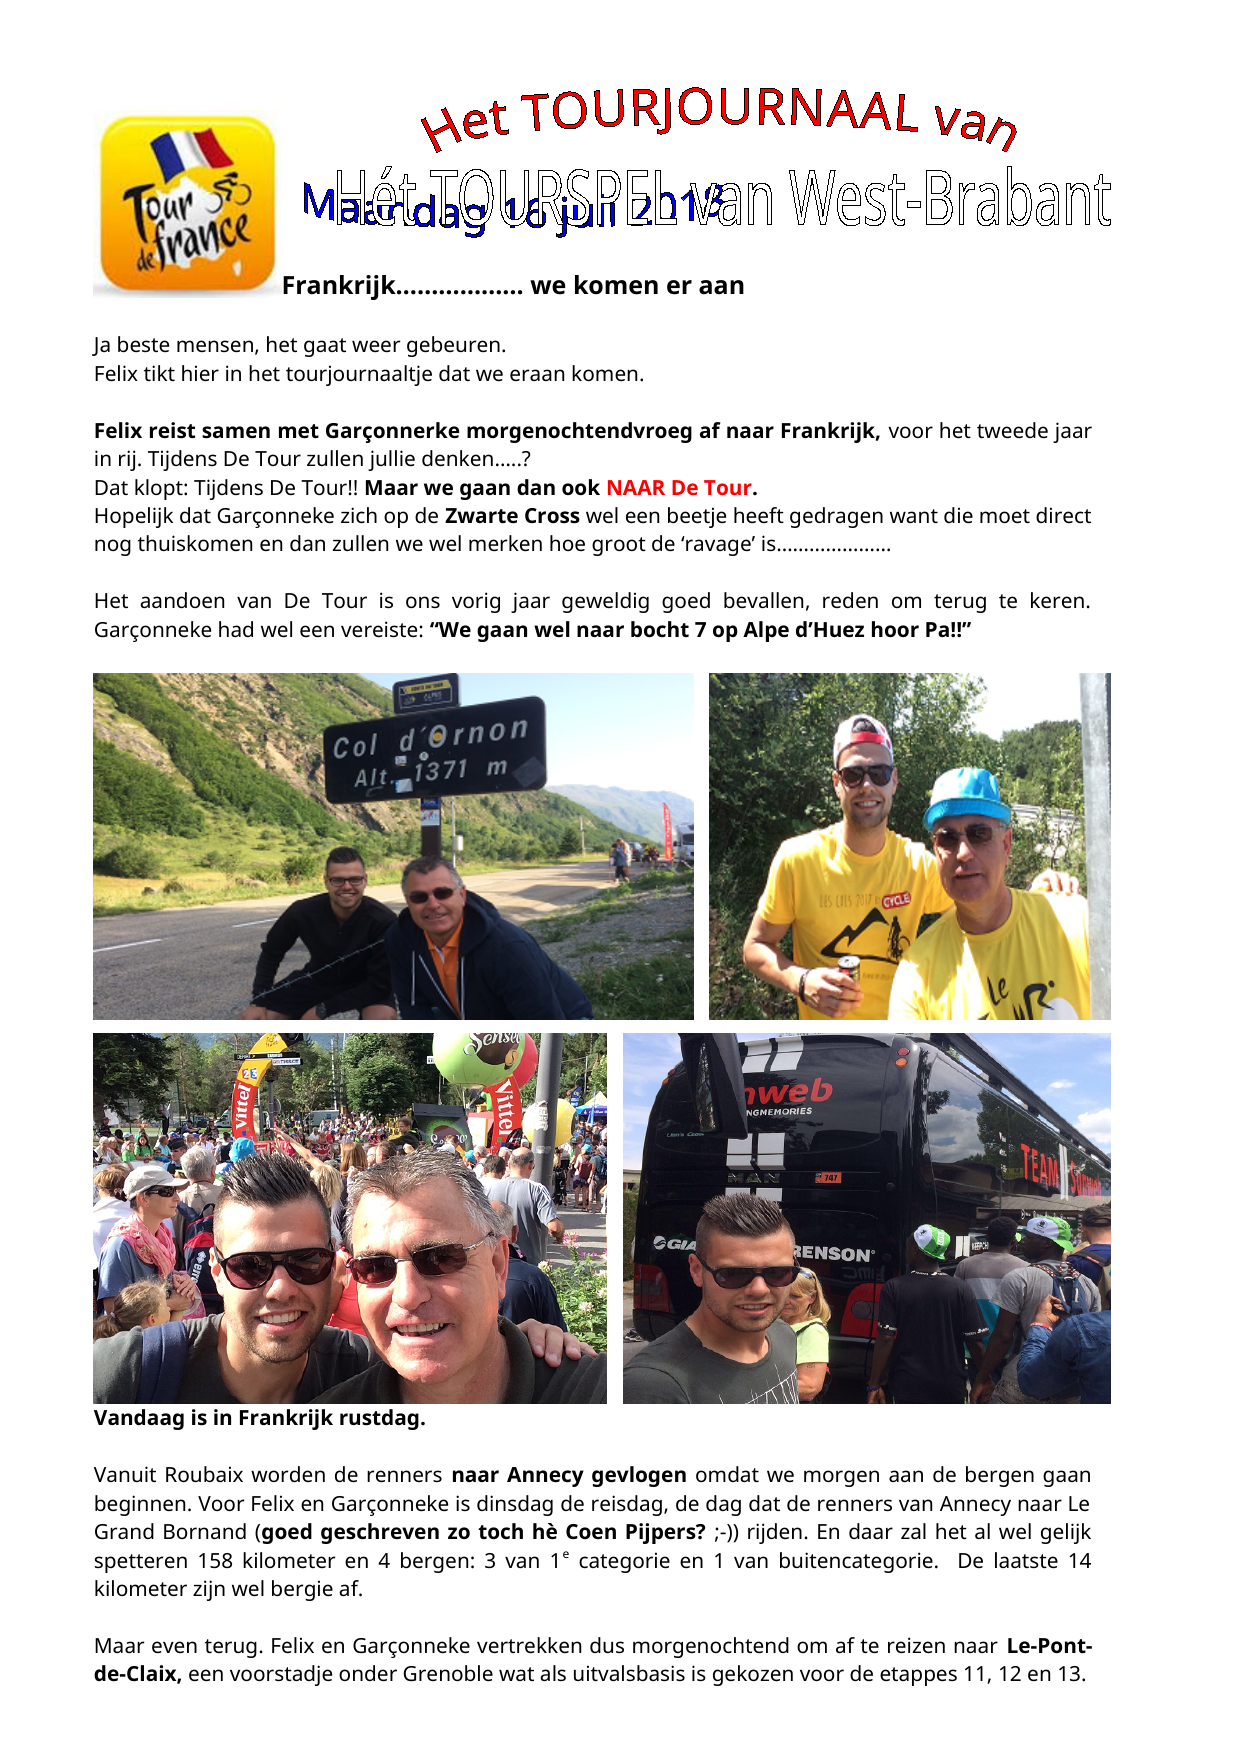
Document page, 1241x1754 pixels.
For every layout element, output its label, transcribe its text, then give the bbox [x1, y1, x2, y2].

text Vanuit Roubaix worden de renners naar Annecy gevlogen omdat we morgen aan de bergen gaan beginnen. Voor Felix en Garçonneke is dinsdag de reisdag, de dag dat de renners van Annecy naar Le Grand Bornand (goed geschreven zo toch hè Coen Pijpers? ;-)) rijden. En daar zal het al wel gelijk spetteren 158 kilometer en 4 bergen: 3 van 1e categorie en 1 van buitencategorie. De laatste 14 kilometer zijn wel bergie af. [94, 1460, 1093, 1603]
text Hopelijk dat Garçonneke zich op de Zwarte Cross wel een beetje heeft gedragen want die moet direct nog thuiskomen en dan zullen we wel merken hoe groot de ‘ravage’ is………………… [94, 501, 1093, 558]
text Maar even terug. Felix en Garçonneke vertrekken dus morgenochtend om af te reizen naar Le-Pont-de-Claix, een voorstadje onder Grenoble wat als uitvalsbasis is gekozen voor de etappes 11, 12 en 13. [94, 1631, 1093, 1688]
picture [623, 1033, 1111, 1404]
text Het aandoen van De Tour is ons vorig jaar geweldig goed bevallen, reden om terug te keren. Garçonneke had wel een vereiste: “We gaan wel naar bocht 7 op Alpe d’Huez hoor Pa!!” [94, 586, 1093, 643]
text Felix reist samen met Garçonnerke morgenochtendvroeg af naar Frankrijk, voor het tweede jaar in rij. Tijdens De Tour zullen jullie denken…..? [94, 416, 1093, 473]
picture [93, 673, 694, 1020]
picture [709, 673, 1111, 1020]
picture [93, 1033, 607, 1404]
text Ja beste mensen, het gaat weer gebeuren. [94, 330, 1093, 359]
text Frankrijk……………… we komen er aan [94, 268, 1093, 302]
text Felix tikt hier in het tourjournaaltje dat we eraan komen. [94, 359, 1093, 387]
picture [93, 110, 282, 298]
text Dat klopt: Tijdens De Tour!! Maar we gaan dan ook NAAR De Tour. [94, 473, 1093, 501]
